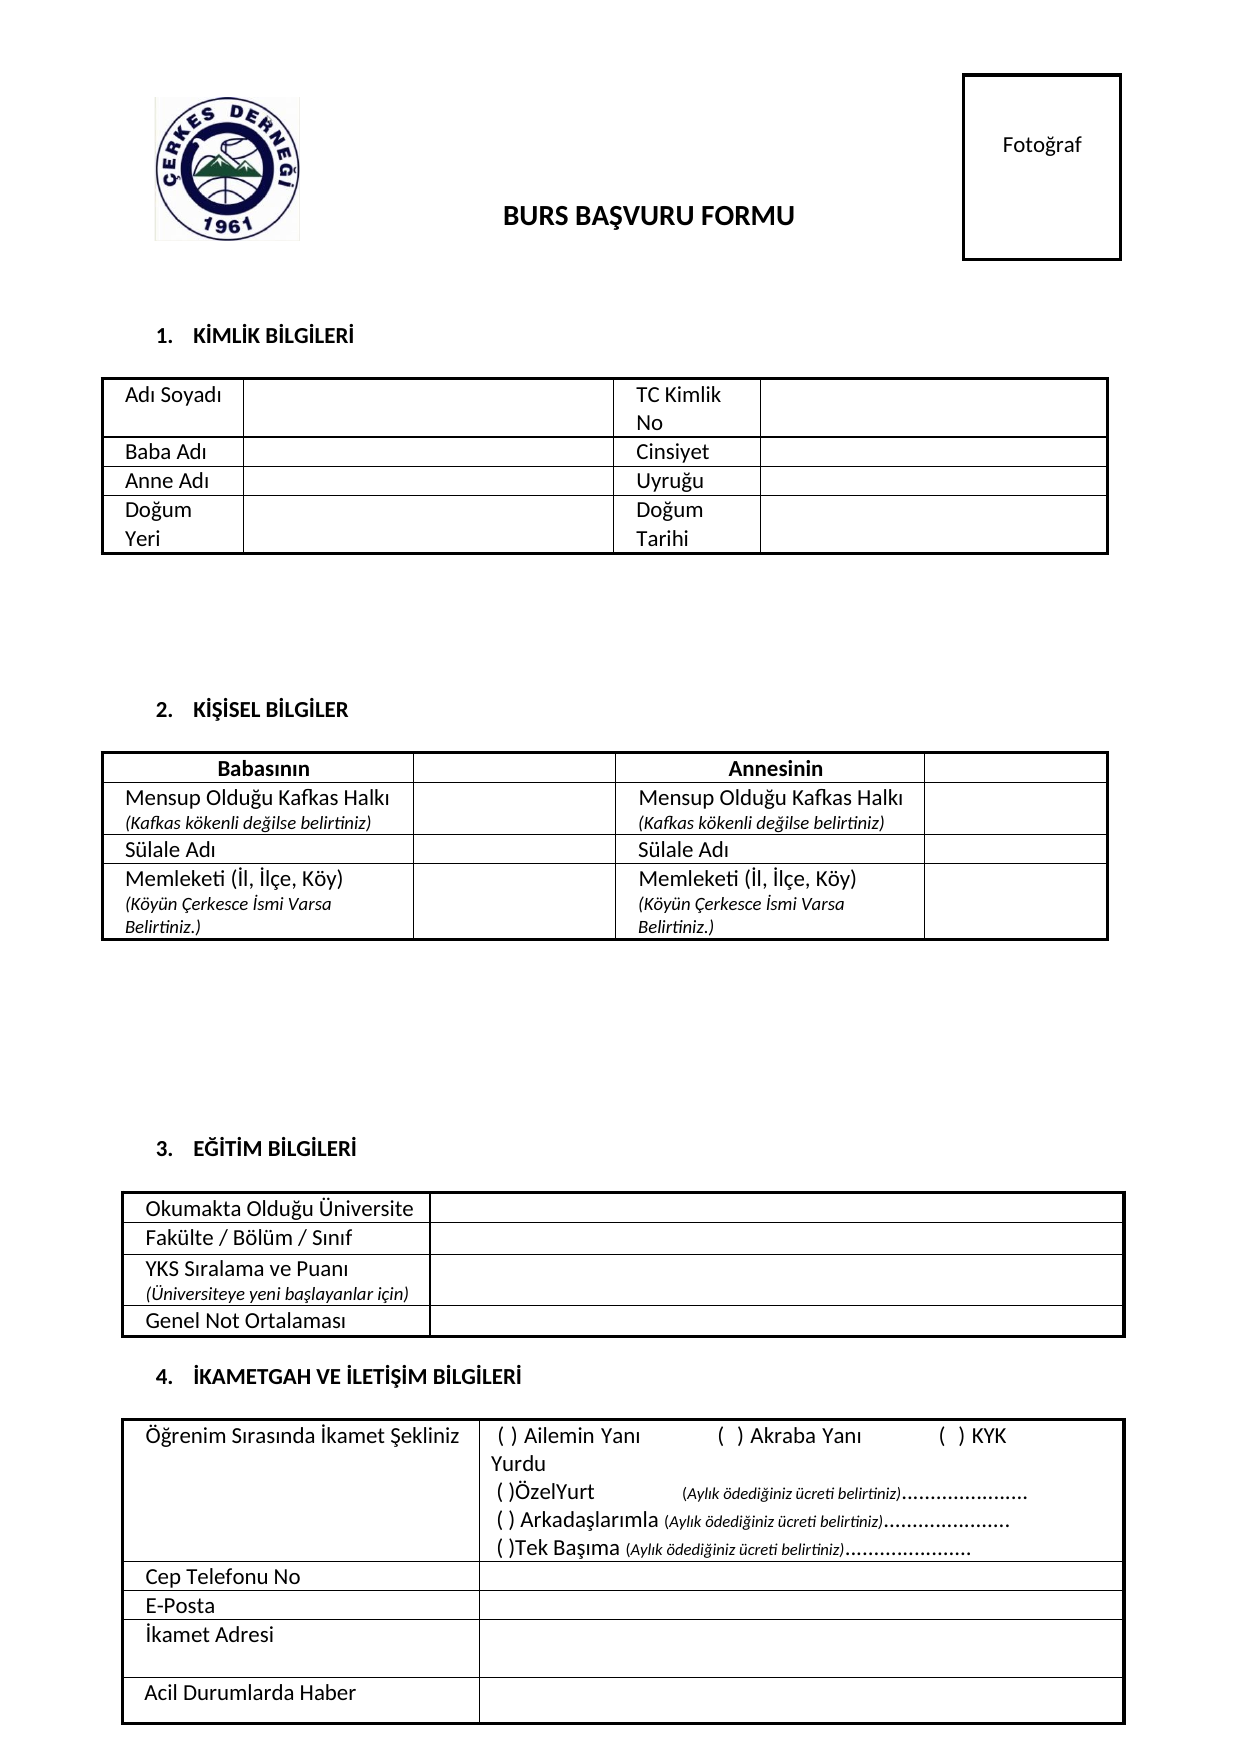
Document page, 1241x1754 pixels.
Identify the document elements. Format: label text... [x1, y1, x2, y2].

table_cell [414, 783, 615, 834]
list KİŞİSEL BİLGİLER [156, 695, 1180, 723]
table_header [414, 754, 615, 782]
picture [154, 97, 300, 241]
table_header Okumakta Olduğu Üniversite [124, 1194, 429, 1222]
table_cell Cep Telefonu No [124, 1562, 479, 1590]
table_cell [124, 1678, 479, 1722]
table_cell Memleketi (İl, İlçe, Köy) (Köyün Çerkesce İsmi Varsa Belirtiniz.) [616, 864, 924, 938]
table_cell [244, 438, 613, 466]
table_cell Doğum Tarihi [614, 496, 760, 552]
table_cell İkamet Adresi [124, 1620, 479, 1677]
table_cell Memleketi (İl, İlçe, Köy) (Köyün Çerkesce İsmi Varsa Belirtiniz.) [104, 864, 413, 938]
list EĞİTİM BİLGİLERİ [156, 1134, 1180, 1162]
table_header TC Kimlik No [614, 380, 760, 436]
table_cell Genel Not Ortalaması [124, 1306, 429, 1334]
table_cell YKS Sıralama ve Puanı (Üniversiteye yeni başlayanlar için) [124, 1255, 429, 1305]
table_header Babasının [104, 754, 413, 782]
table_cell [925, 783, 1106, 834]
table_cell E-Posta [124, 1591, 479, 1619]
table_cell [431, 1255, 1122, 1305]
table_cell [925, 835, 1106, 863]
table_cell Cinsiyet [614, 438, 760, 466]
table_cell [244, 467, 613, 494]
table_header ( ) Ailemin Yanı ( ) Akraba Yanı ( ) KYK Yurdu ( )ÖzelYurt (Aylık ödediğiniz ücreti belirtiniz)...................... ( ) Arkadaşlarımla (Aylık ödediğiniz ücreti belirtiniz)...................... ( )Tek Başıma (Aylık ödediğiniz ücreti belirtiniz)...................... [480, 1421, 1122, 1561]
table_cell [244, 496, 613, 552]
table_header Öğrenim Sırasında İkamet Şekliniz [124, 1421, 479, 1561]
table_cell [431, 1306, 1122, 1334]
table_header [925, 754, 1106, 782]
table_cell [761, 467, 1106, 494]
table_cell [414, 864, 615, 938]
table_cell [925, 864, 1106, 938]
table_header Annesinin [616, 754, 924, 782]
table_cell Fakülte / Bölüm / Sınıf [124, 1223, 429, 1253]
table_cell Uyruğu [614, 467, 760, 494]
table_cell [761, 438, 1106, 466]
table_cell [480, 1678, 1122, 1722]
table_cell [414, 835, 615, 863]
list İKAMETGAH VE İLETİŞİM BİLGİLERİ [156, 1362, 1180, 1390]
table_header [761, 380, 1106, 436]
table_cell Anne Adı [104, 467, 243, 494]
table_header Adı Soyadı [104, 380, 243, 436]
table_cell Sülale Adı [616, 835, 924, 863]
table_cell [480, 1620, 1122, 1677]
table_header [431, 1194, 1122, 1222]
table_cell [480, 1562, 1122, 1590]
table_cell [761, 496, 1106, 552]
table_cell Doğum Yeri [104, 496, 243, 552]
text BURS BAŞVURU FORMU [503, 197, 810, 232]
table_cell Baba Adı [104, 438, 243, 466]
table_cell [431, 1223, 1122, 1253]
table_cell [480, 1591, 1122, 1619]
list KİMLİK BİLGİLERİ [156, 321, 1180, 349]
table_cell Mensup Olduğu Kafkas Halkı (Kafkas kökenli değilse belirtiniz) [104, 783, 413, 834]
table_header [244, 380, 613, 436]
table_cell Sülale Adı [104, 835, 413, 863]
table_cell Mensup Olduğu Kafkas Halkı (Kafkas kökenli değilse belirtiniz) [616, 783, 924, 834]
